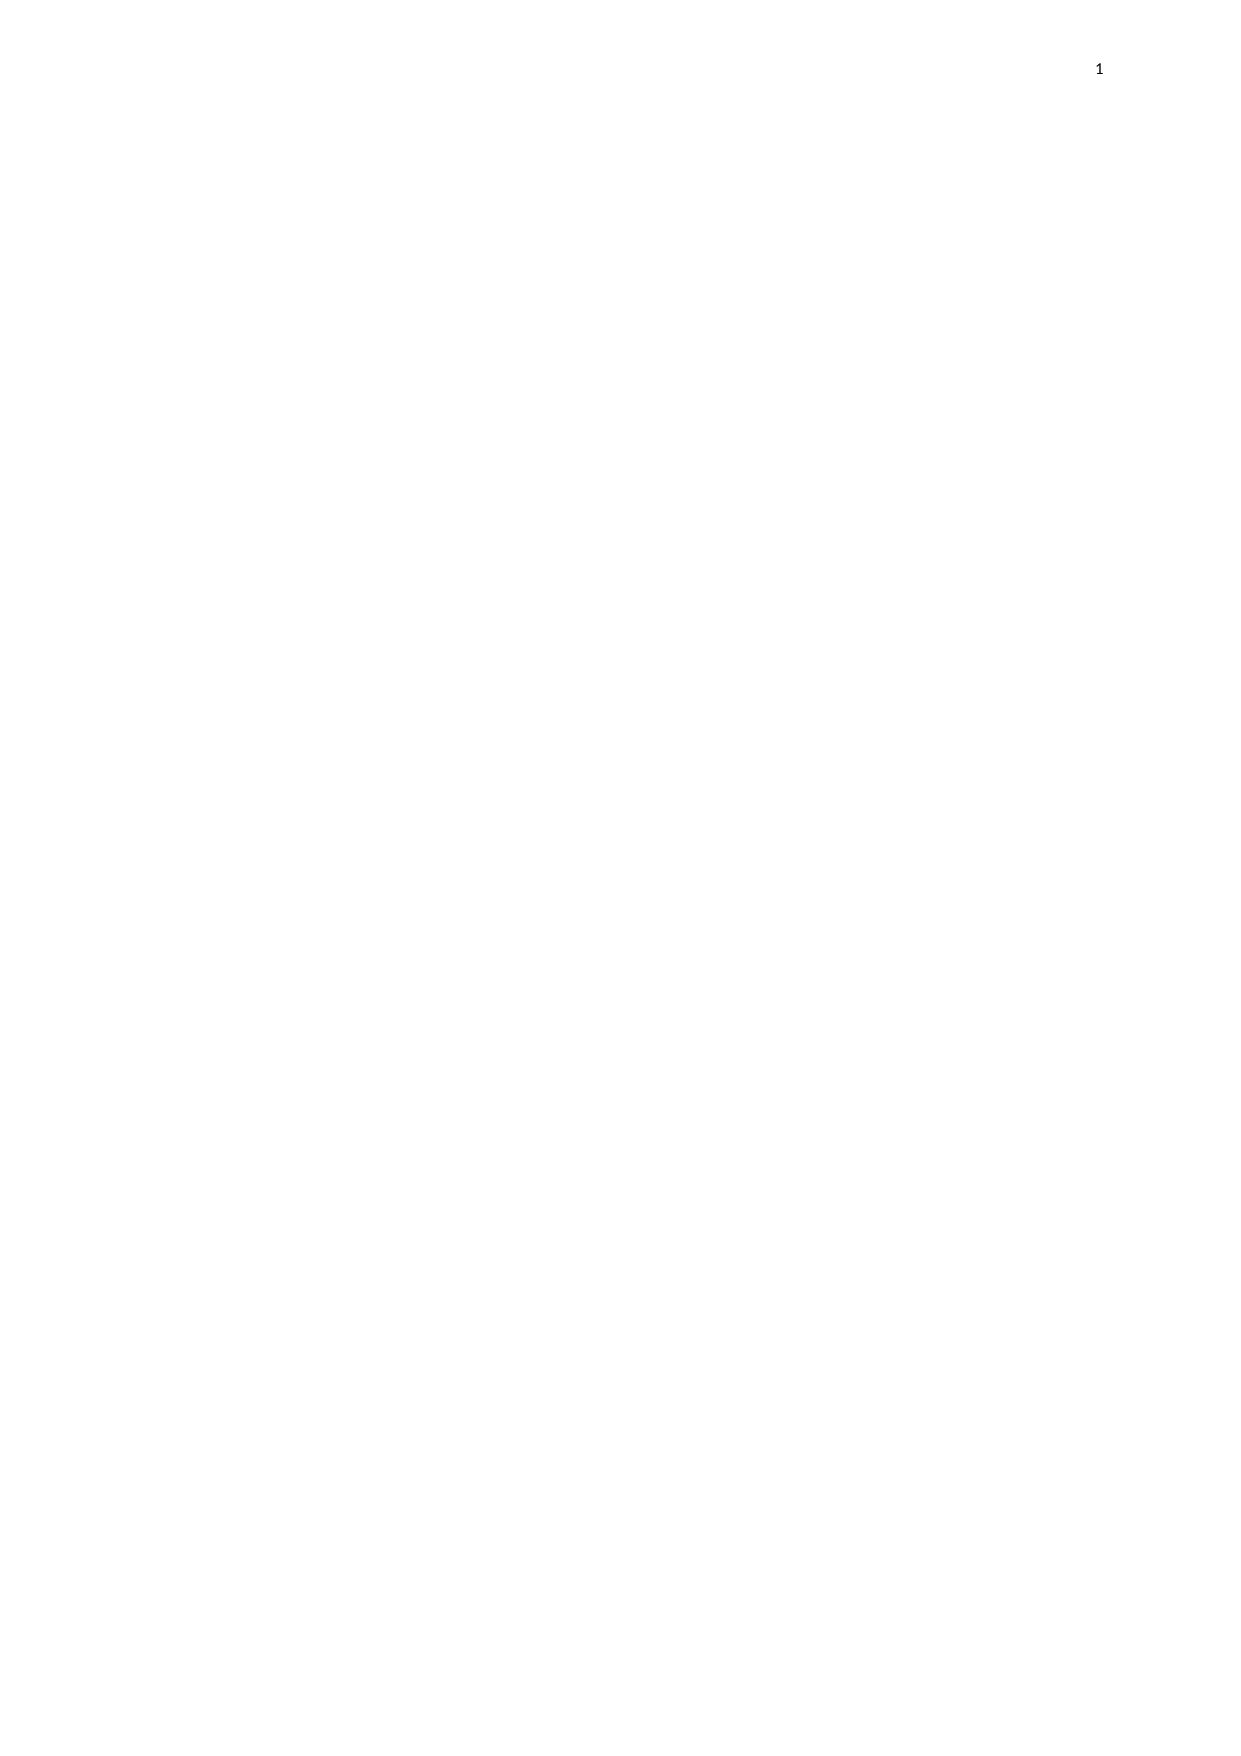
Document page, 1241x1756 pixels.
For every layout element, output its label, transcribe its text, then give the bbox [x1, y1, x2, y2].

text 1 [125, 58, 1130, 79]
